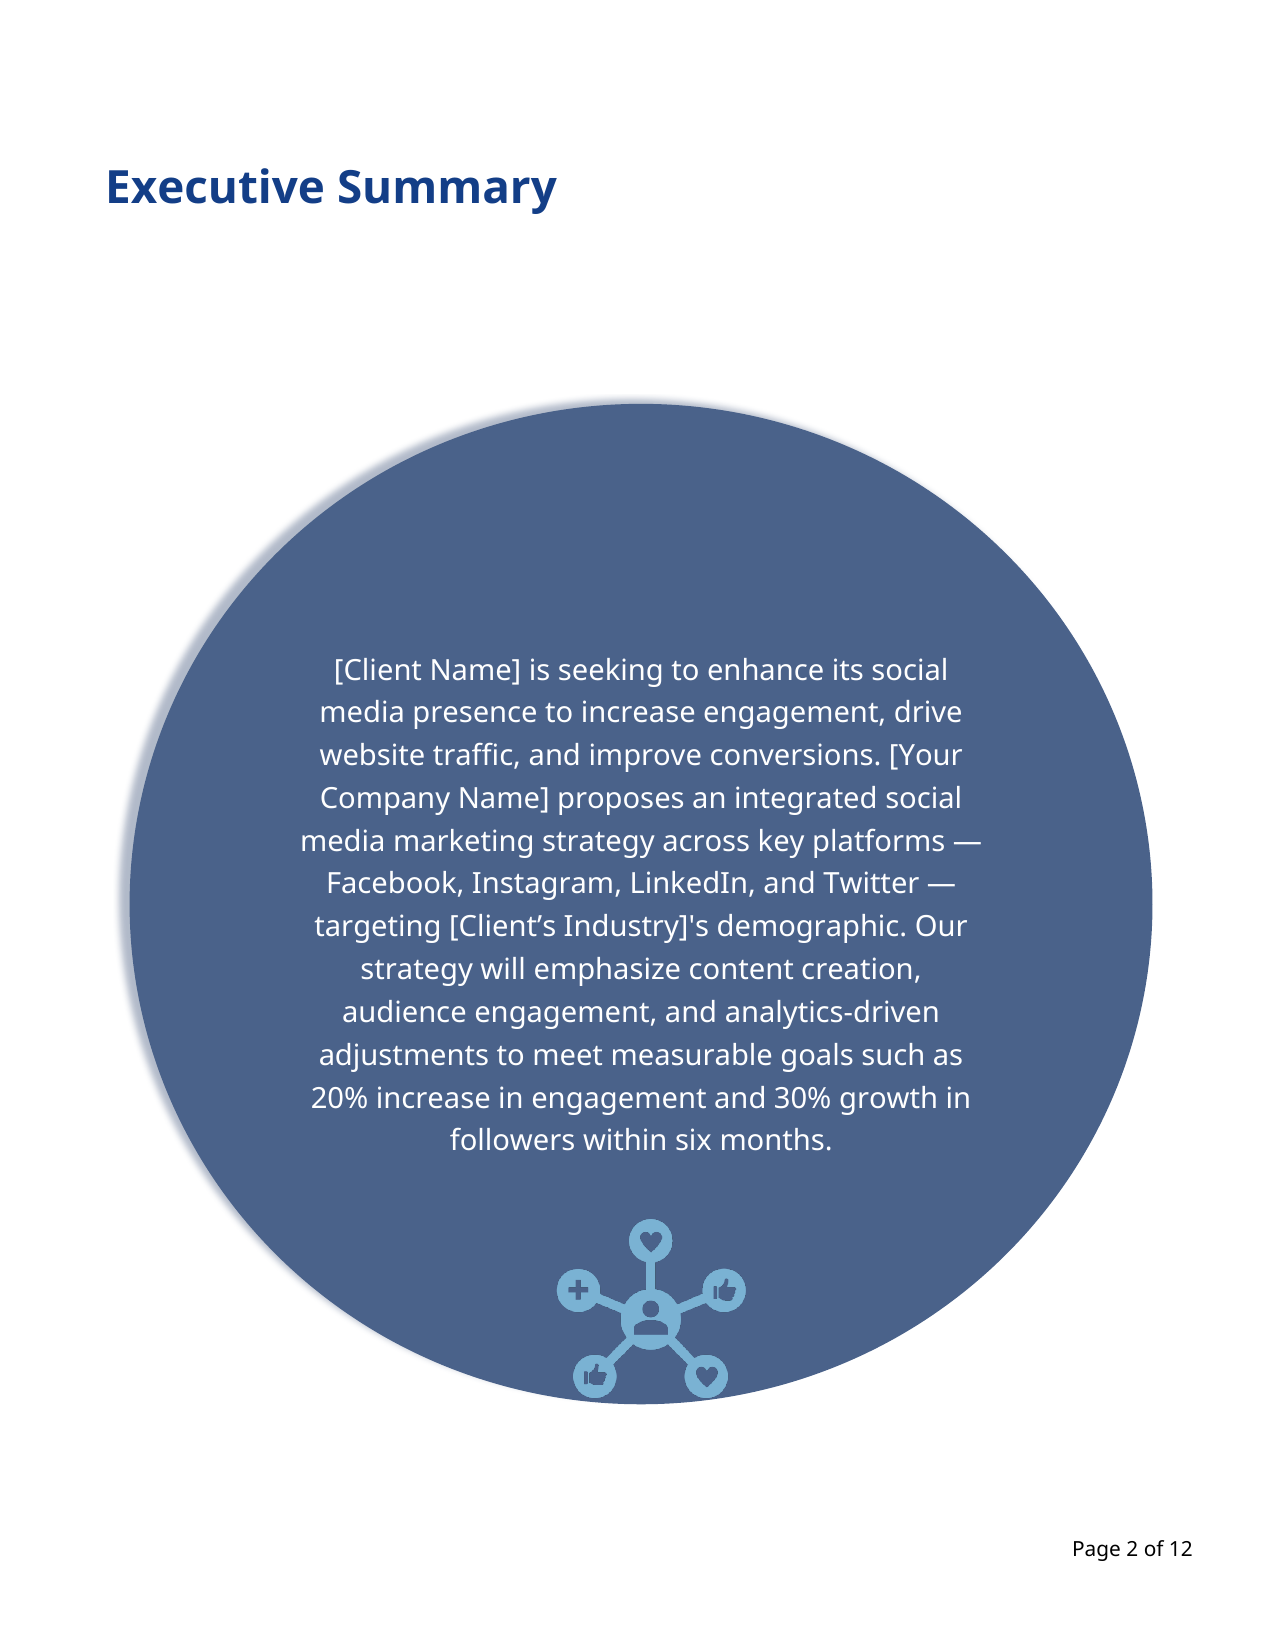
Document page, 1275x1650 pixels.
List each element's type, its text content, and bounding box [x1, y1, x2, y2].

text Executive Summary [105, 155, 1200, 217]
picture [534, 1192, 767, 1425]
